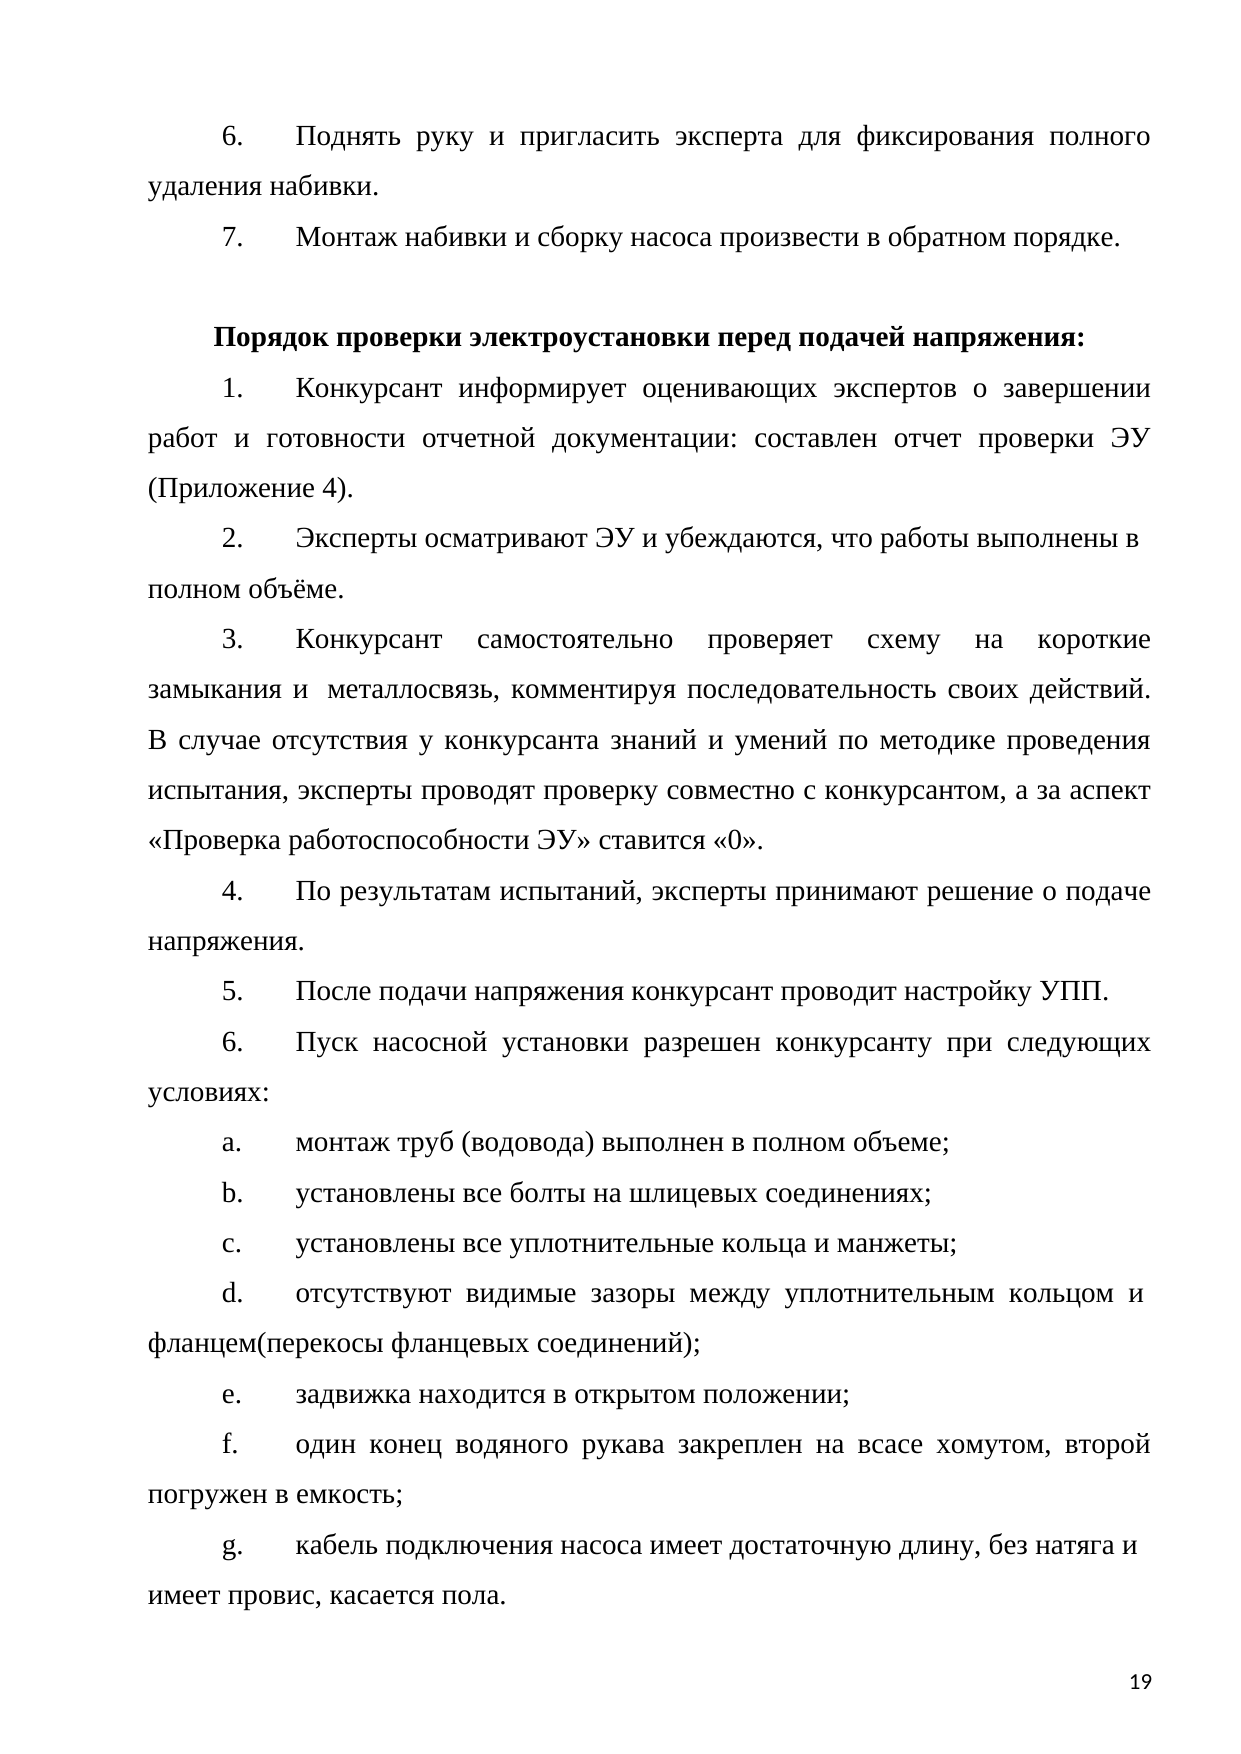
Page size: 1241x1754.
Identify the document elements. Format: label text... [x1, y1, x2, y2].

list монтаж труб (водовода) выполнен в полном объеме; [148, 1124, 1152, 1158]
list установлены все уплотнительные кольца и манжеты; [148, 1225, 1152, 1258]
list Пуск насосной установки разрешен конкурсанту при следующих условиях: [148, 1024, 1152, 1108]
list кабель подключения насоса имеет достаточную длину, без натяга и имеет провис, касается пола. [148, 1527, 1152, 1611]
list задвижка находится в открытом положении; [148, 1376, 1152, 1409]
list один конец водяного рукава закреплен на всасе хомутом, второй погружен в емкость; [148, 1426, 1152, 1510]
list После подачи напряжения конкурсант проводит настройку УПП. [148, 973, 1152, 1007]
text Порядок проверки электроустановки перед подачей напряжения: [148, 319, 1152, 353]
list Эксперты осматривают ЭУ и убеждаются, что работы выполнены в полном объёме. [148, 521, 1152, 604]
list Конкурсант информирует оценивающих экспертов о завершении работ и готовности отчетной документации: составлен отчет проверки ЭУ (Приложение 4). [148, 370, 1152, 504]
list Конкурсант самостоятельно проверяет схему на короткие замыкания и металлосвязь, комментируя последовательность своих действий. В случае отсутствия у конкурсанта знаний и умений по методике проведения испытания, эксперты проводят проверку совместно с конкурсантом, а за аспект «Проверка работоспособности ЭУ» ставится «0». [148, 621, 1152, 856]
list установлены все болты на шлицевых соединениях; [148, 1175, 1152, 1208]
list отсутствуют видимые зазоры между уплотнительным кольцом и фланцем(перекосы фланцевых соединений); [148, 1275, 1152, 1359]
list Поднять руку и пригласить эксперта для фиксирования полного удаления набивки. [148, 118, 1152, 202]
list По результатам испытаний, эксперты принимают решение о подаче напряжения. [148, 873, 1152, 957]
list Монтаж набивки и сборку насоса произвести в обратном порядке. [148, 219, 1152, 252]
